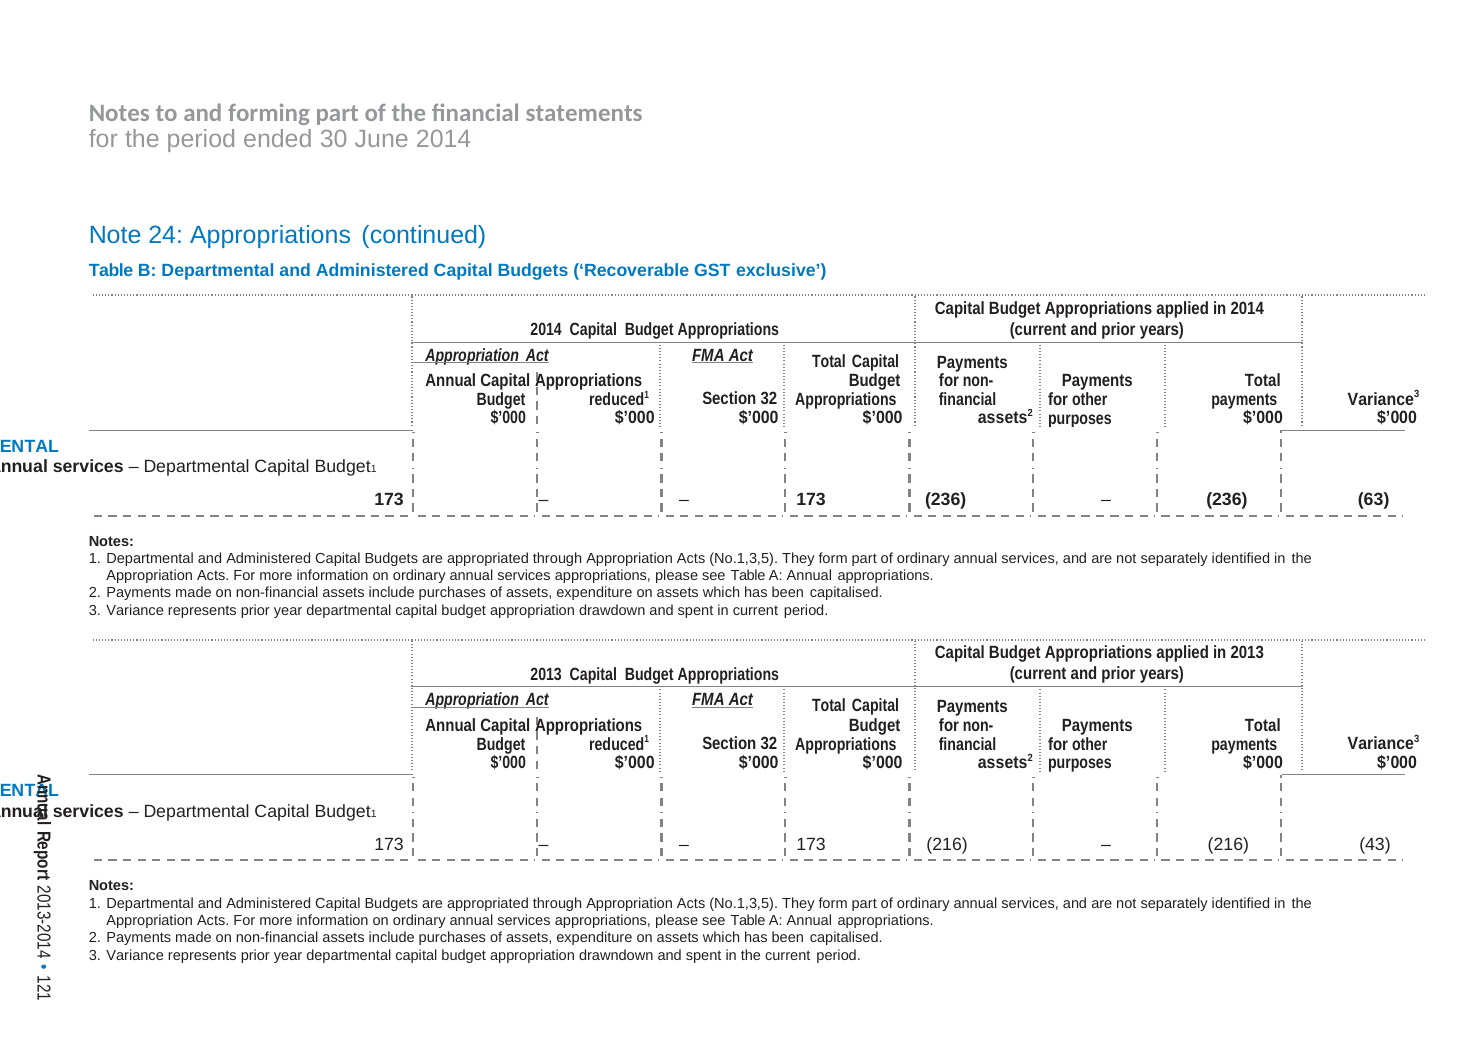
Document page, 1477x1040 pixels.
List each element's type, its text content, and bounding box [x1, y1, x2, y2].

text Notes: [88, 532, 1392, 549]
list Payments made on non-financial assets include purchases of assets, expenditure on assets which has been capitalised. [88, 929, 1392, 945]
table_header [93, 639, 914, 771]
subtitle Notes to and forming part of the financial statements [88, 99, 1392, 127]
text Notes: [88, 877, 1392, 893]
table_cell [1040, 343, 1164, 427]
list Variance represents prior year departmental capital budget appropriation drawdown and spent in current period. [88, 602, 1392, 618]
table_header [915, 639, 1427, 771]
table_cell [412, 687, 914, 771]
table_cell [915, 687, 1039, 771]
text Note 24: Appropriations (continued) [88, 220, 1392, 249]
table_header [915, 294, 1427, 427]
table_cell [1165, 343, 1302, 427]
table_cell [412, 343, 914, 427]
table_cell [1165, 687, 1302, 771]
list Payments made on non-financial assets include purchases of assets, expenditure on assets which has been capitalised. [88, 584, 1392, 601]
list Departmental and Administered Capital Budgets are appropriated through Appropriation Acts (No.1,3,5). They form part of ordinary annual services, and are not separately identified in the Appropriation Acts. For more information on ordinary annual services appropriations, please see Table A: Annual appropriations. [88, 894, 1321, 928]
subtitle for the period ended 30 June 2014 [88, 127, 1392, 153]
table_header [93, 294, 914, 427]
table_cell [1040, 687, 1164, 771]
text Table B: Departmental and Administered Capital Budgets (‘Recoverable GST exclusive’) [88, 260, 1392, 280]
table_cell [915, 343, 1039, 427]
list Variance represents prior year departmental capital budget appropriation drawndown and spent in the current period. [88, 946, 1392, 963]
list Departmental and Administered Capital Budgets are appropriated through Appropriation Acts (No.1,3,5). They form part of ordinary annual services, and are not separately identified in the Appropriation Acts. For more information on ordinary annual services appropriations, please see Table A: Annual appropriations. [88, 550, 1321, 584]
